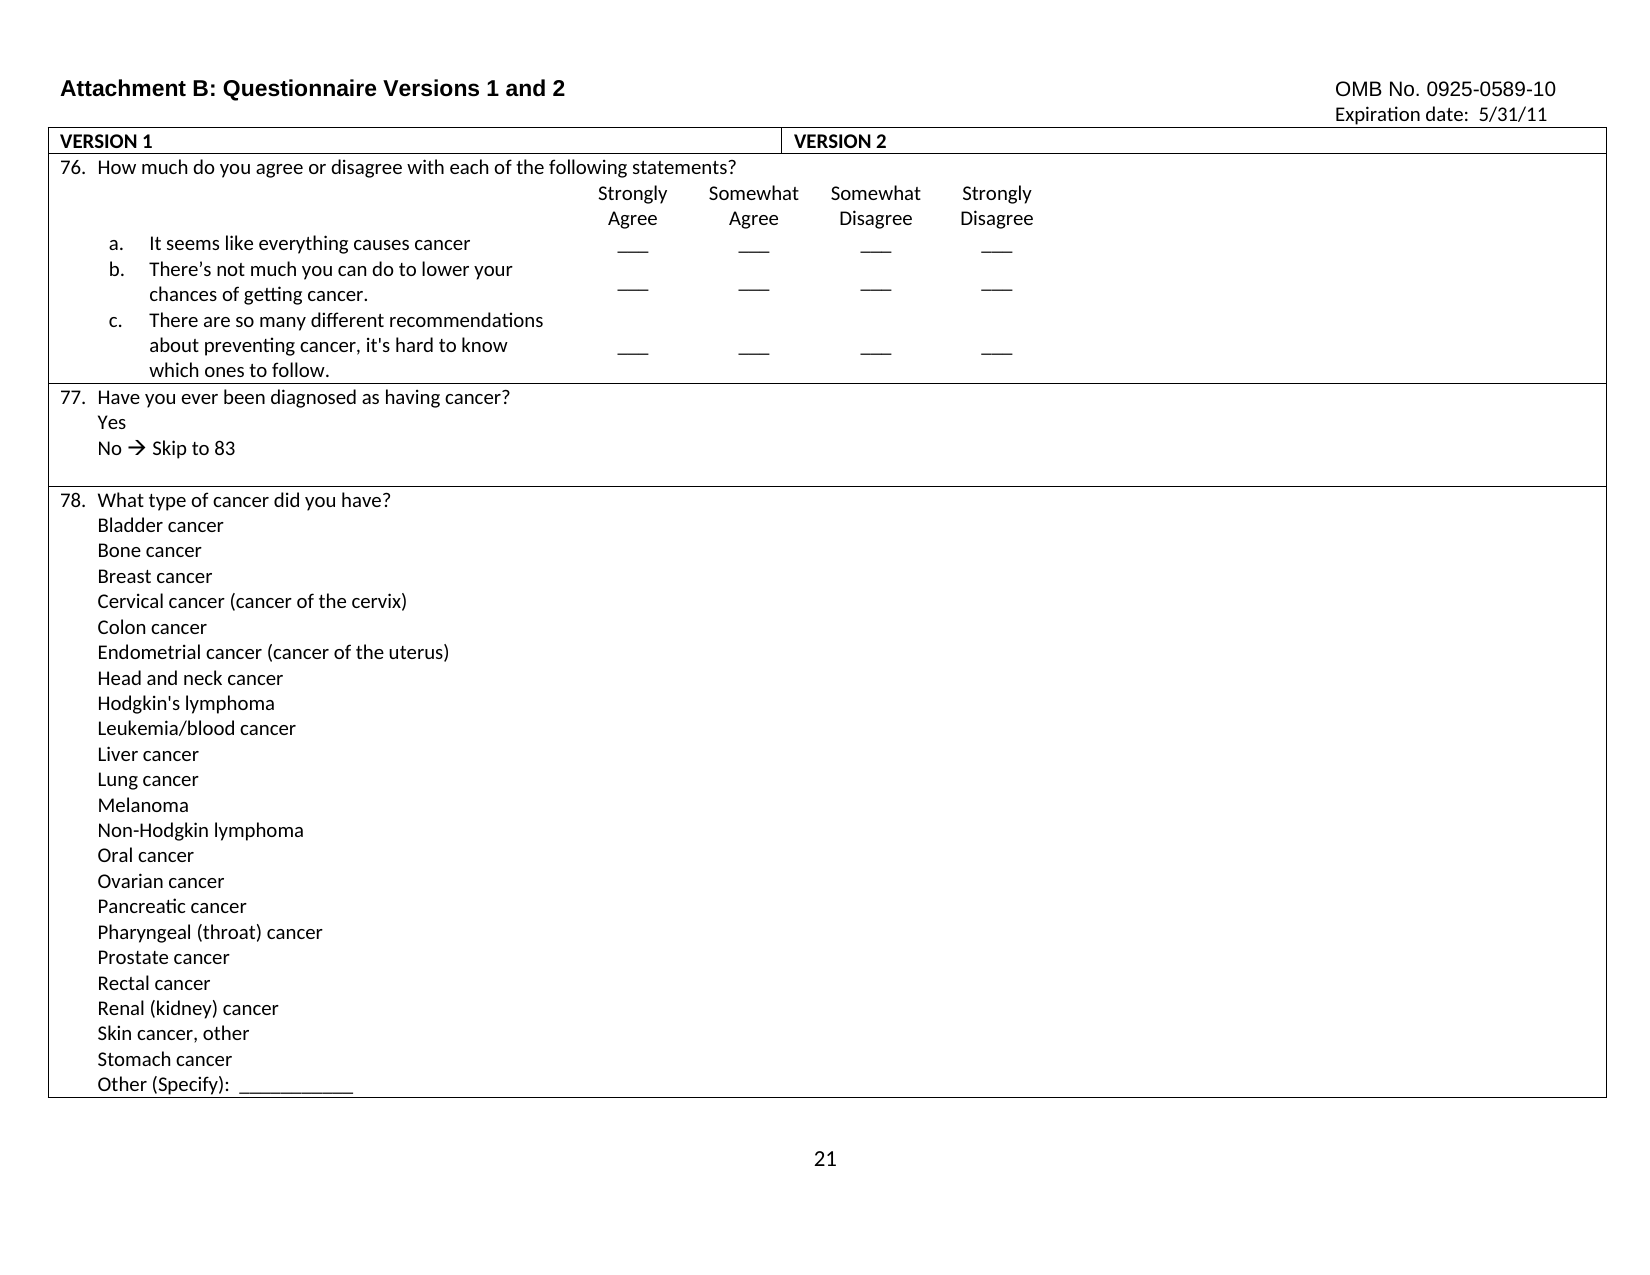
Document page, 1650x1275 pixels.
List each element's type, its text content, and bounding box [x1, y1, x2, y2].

table_cell 76. How much do you agree or disagree with each of the following statements? [49, 154, 1606, 383]
table_header VERSION 1 [49, 128, 781, 153]
table_header VERSION 2 [782, 128, 1606, 153]
table_cell 78. What type of cancer did you have? Bladder cancer Bone cancer Breast cancer Cervical cancer (cancer of the cervix) Colon cancer Endometrial cancer (cancer of the uterus) Head and neck cancer Hodgkin's lymphoma Leukemia/blood cancer Liver cancer Lung cancer Melanoma Non-Hodgkin lymphoma Oral cancer Ovarian cancer Pancreatic cancer Pharyngeal (throat) cancer Prostate cancer Rectal cancer Renal (kidney) cancer Skin cancer, other Stomach cancer Other (Specify): ___________ [49, 487, 1606, 1097]
table_cell 77. Have you ever been diagnosed as having cancer? Yes No Skip to 83 [49, 384, 1606, 486]
